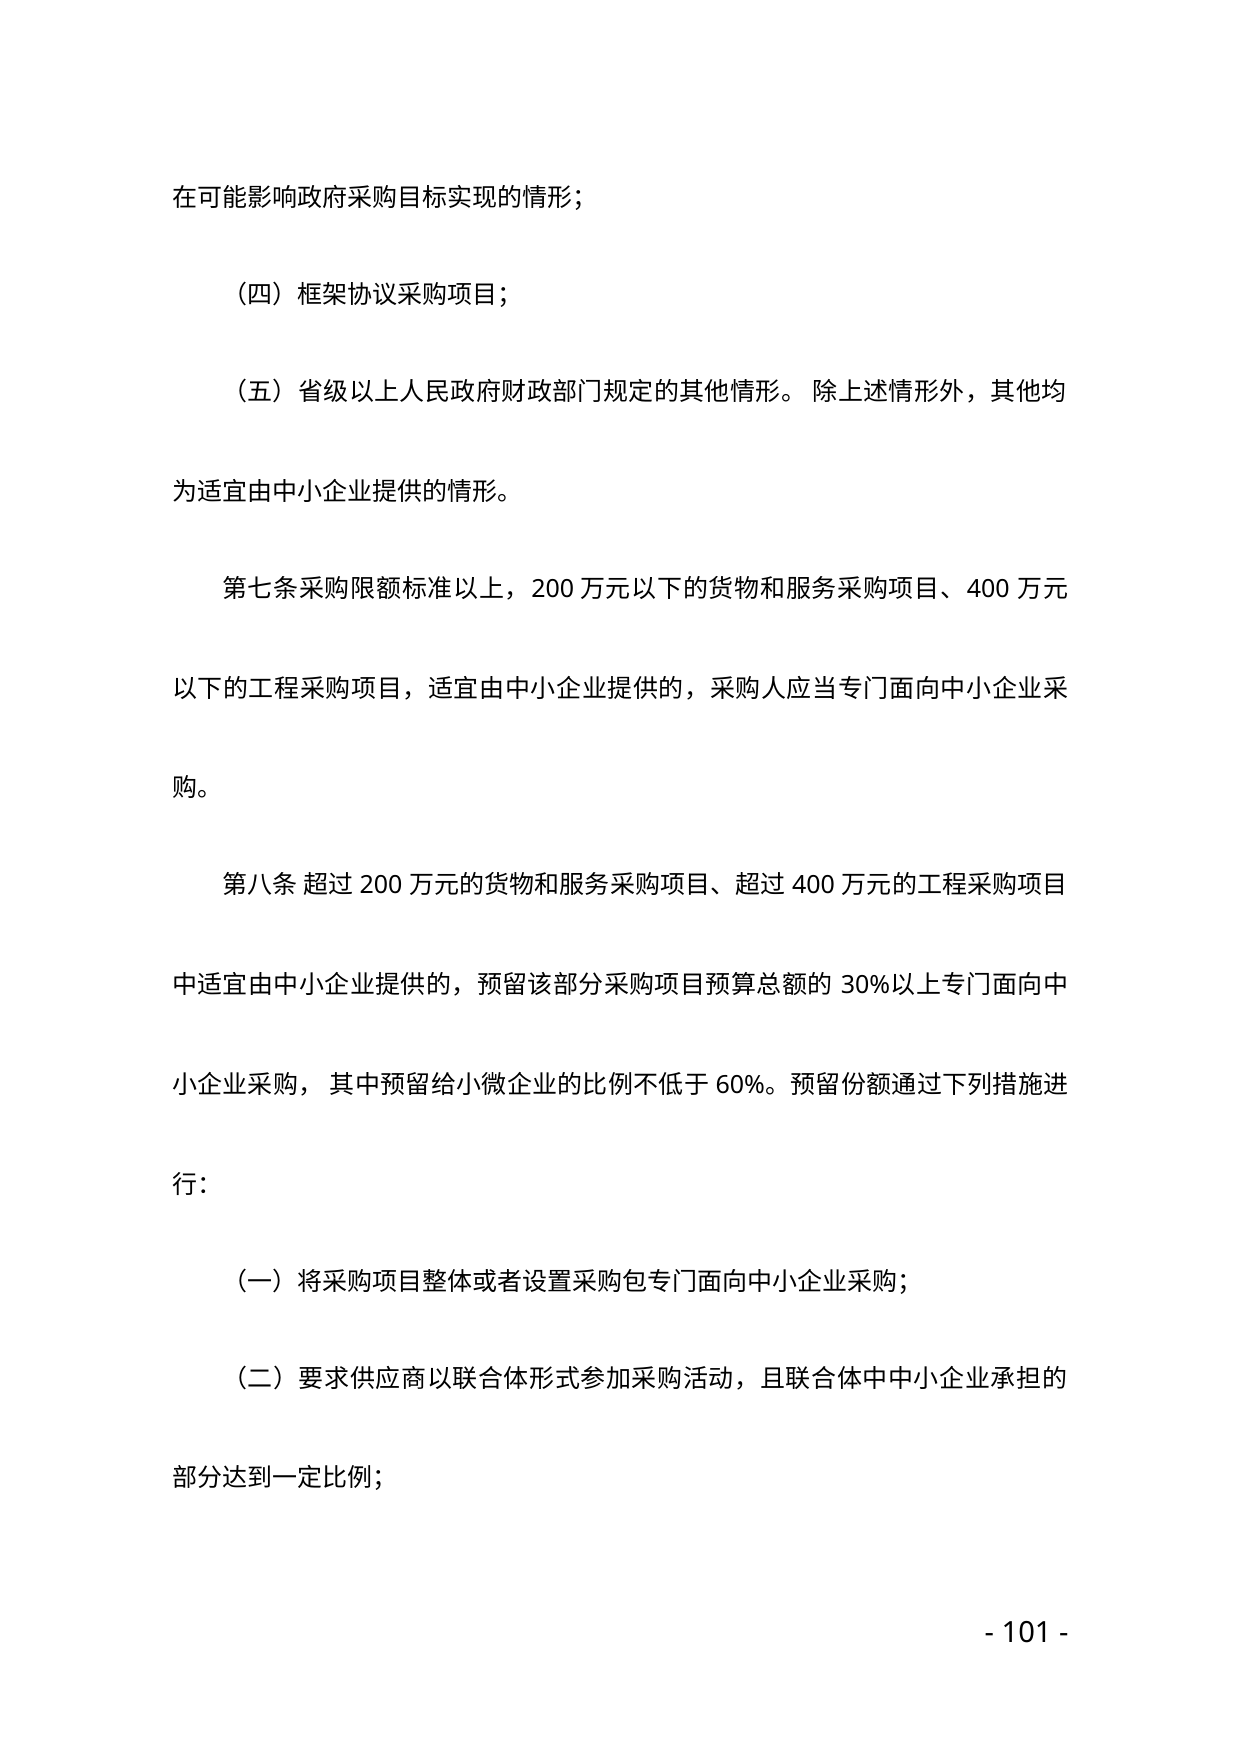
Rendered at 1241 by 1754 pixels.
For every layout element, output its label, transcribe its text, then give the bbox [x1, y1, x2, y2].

text （二）要求供应商以联合体形式参加采购活动，且联合体中中小企业承担的部分达到一定比例； [172, 1343, 1068, 1509]
text （四）框架协议采购项目； [172, 259, 1068, 326]
text （五）省级以上人民政府财政部门规定的其他情形。 除上述情形外，其他均为适宜由中小企业提供的情形。 [172, 357, 1068, 523]
text 第七条采购限额标准以上，200万元以下的货物和服务采购项目、400 万元以下的工程采购项目，适宜由中小企业提供的，采购人应当专门面向中小企业采购。 [172, 553, 1068, 819]
text （一）将采购项目整体或者设置采购包专门面向中小企业采购； [172, 1246, 1068, 1312]
text 第八条 超过 200 万元的货物和服务采购项目、超过400 万元的工程采购项目中适宜由中小企业提供的，预留该部分采购项目预算总额的 30%以上专门面向中小企业采购， 其中预留给小微企业的比例不低于 60%。预留份额通过下列措施进行： [172, 850, 1068, 1215]
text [172, 162, 1068, 229]
